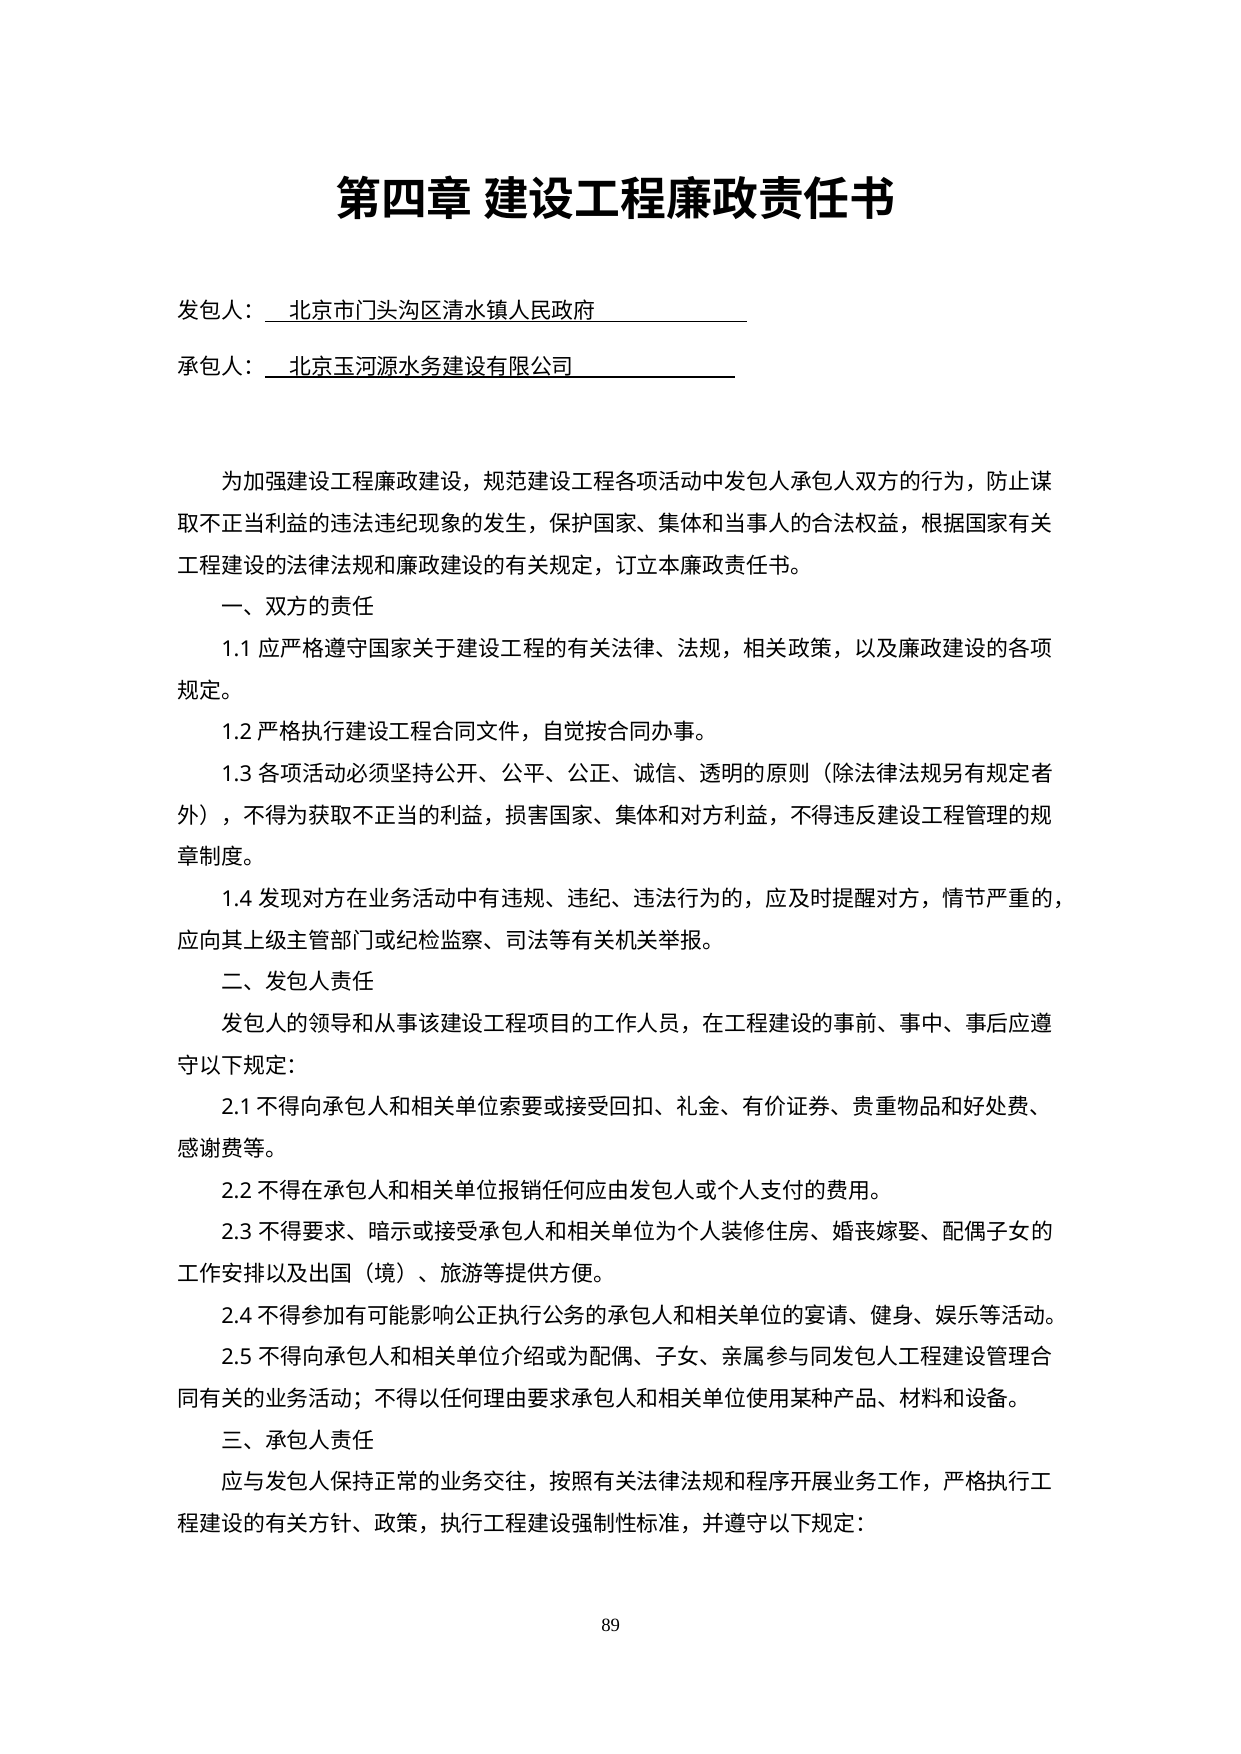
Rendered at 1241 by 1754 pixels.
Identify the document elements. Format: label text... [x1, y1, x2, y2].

text 2.1不得向承包人和相关单位索要或接受回扣、礼金、有价证券、贵重物品和好处费、感谢费等。 [177, 1081, 1053, 1165]
text 1.4 发现对方在业务活动中有违规、违纪、违法行为的，应及时提醒对方，情节严重的，应向其上级主管部门或纪检监察、司法等有关机关举报。 [177, 873, 1053, 956]
text 一、双方的责任 [177, 581, 1053, 623]
subtitle 第四章 建设工程廉政责任书 [177, 162, 1053, 229]
text 应与发包人保持正常的业务交往，按照有关法律法规和程序开展业务工作，严格执行工程建设的有关方针、政策，执行工程建设强制性标准，并遵守以下规定： [177, 1456, 1053, 1540]
text 1.3 各项活动必须坚持公开、公平、公正、诚信、透明的原则（除法律法规另有规定者外），不得为获取不正当的利益，损害国家、集体和对方利益，不得违反建设工程管理的规章制度。 [177, 748, 1053, 873]
text 1.1 应严格遵守国家关于建设工程的有关法律、法规，相关政策，以及廉政建设的各项规定。 [177, 623, 1053, 706]
text 二、发包人责任 [177, 956, 1053, 998]
text 2.4 不得参加有可能影响公正执行公务的承包人和相关单位的宴请、健身、娱乐等活动。 [177, 1290, 1053, 1331]
text 2.2 不得在承包人和相关单位报销任何应由发包人或个人支付的费用。 [177, 1165, 1053, 1206]
text 三、承包人责任 [177, 1415, 1053, 1456]
text 发包人： 北京市门头沟区清水镇人民政府 [177, 293, 1053, 325]
text 2.5 不得向承包人和相关单位介绍或为配偶、子女、亲属参与同发包人工程建设管理合同有关的业务活动；不得以任何理由要求承包人和相关单位使用某种产品、材料和设备。 [177, 1331, 1053, 1415]
text 发包人的领导和从事该建设工程项目的工作人员，在工程建设的事前、事中、事后应遵守以下规定： [177, 998, 1053, 1081]
text 为加强建设工程廉政建设，规范建设工程各项活动中发包人承包人双方的行为，防止谋取不正当利益的违法违纪现象的发生，保护国家、集体和当事人的合法权益，根据国家有关工程建设的法律法规和廉政建设的有关规定，订立本廉政责任书。 [177, 456, 1053, 581]
text 承包人： 北京玉河源水务建设有限公司 [177, 349, 1053, 381]
text 2.3 不得要求、暗示或接受承包人和相关单位为个人装修住房、婚丧嫁娶、配偶子女的工作安排以及出国（境）、旅游等提供方便。 [177, 1206, 1053, 1290]
text 1.2 严格执行建设工程合同文件，自觉按合同办事。 [177, 706, 1053, 748]
